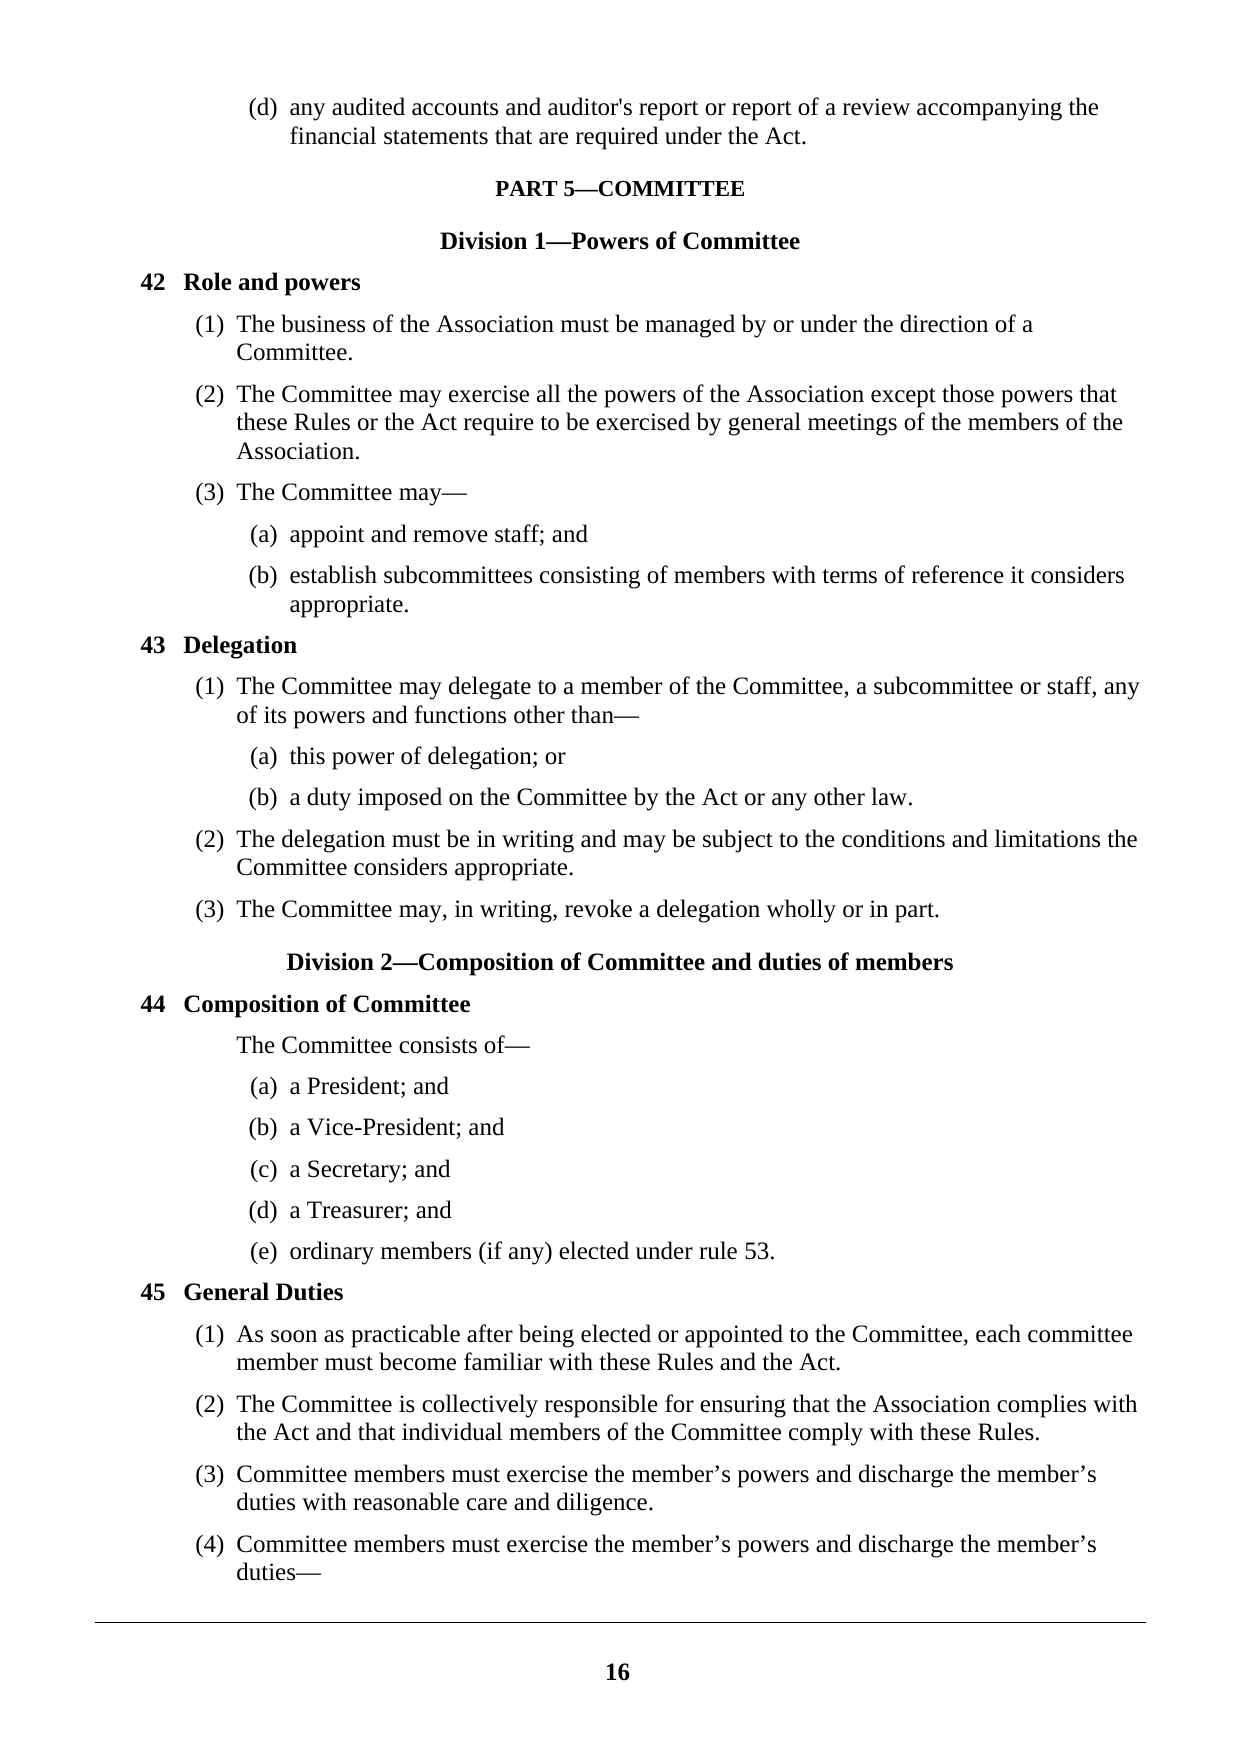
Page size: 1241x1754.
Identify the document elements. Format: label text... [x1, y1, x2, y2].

subtitle 45 General Duties [94, 1277, 1146, 1306]
subtitle (b) establish subcommittees consisting of members with terms of reference it considers appropriate. [94, 560, 1146, 617]
subtitle (3) The Committee may, in writing, revoke a delegation wholly or in part. [94, 894, 1146, 922]
subtitle (a) this power of delegation; or [94, 741, 1146, 770]
subtitle (3) The Committee may— [94, 477, 1146, 506]
subtitle Division 1—Powers of Committee [94, 226, 1146, 255]
subtitle Division 2—Composition of Committee and duties of members [94, 947, 1146, 976]
subtitle (2) The delegation must be in writing and may be subject to the conditions and limitations the Committee considers appropriate. [94, 824, 1146, 881]
subtitle 42 Role and powers [94, 267, 1146, 296]
subtitle (3) Committee members must exercise the member’s powers and discharge the member’s duties with reasonable care and diligence. [94, 1459, 1146, 1516]
subtitle (b) a Vice-President; and [94, 1112, 1146, 1141]
subtitle PART 5—COMMITTEE [94, 175, 1146, 201]
subtitle (d) any audited accounts and auditor's report or report of a review accompanying the financial statements that are required under the Act. [94, 92, 1146, 150]
subtitle (4) Committee members must exercise the member’s powers and discharge the member’s duties— [94, 1529, 1146, 1586]
subtitle (d) a Treasurer; and [94, 1195, 1146, 1224]
subtitle (1) As soon as practicable after being elected or appointed to the Committee, each committee member must become familiar with these Rules and the Act. [94, 1319, 1146, 1376]
subtitle 43 Delegation [94, 630, 1146, 659]
text The Committee consists of— [236, 1030, 1146, 1059]
subtitle (b) a duty imposed on the Committee by the Act or any other law. [94, 782, 1146, 811]
subtitle (a) a President; and [94, 1071, 1146, 1100]
subtitle (2) The Committee is collectively responsible for ensuring that the Association complies with the Act and that individual members of the Committee comply with these Rules. [94, 1389, 1146, 1446]
subtitle (1) The business of the Association must be managed by or under the direction of a Committee. [94, 309, 1146, 366]
subtitle (a) appoint and remove staff; and [94, 519, 1146, 547]
subtitle (c) a Secretary; and [94, 1154, 1146, 1182]
subtitle (e) ordinary members (if any) elected under rule 53. [94, 1236, 1146, 1265]
subtitle (1) The Committee may delegate to a member of the Committee, a subcommittee or staff, any of its powers and functions other than— [94, 671, 1146, 729]
subtitle 44 Composition of Committee [94, 989, 1146, 1017]
subtitle (2) The Committee may exercise all the powers of the Association except those powers that these Rules or the Act require to be exercised by general meetings of the members of the Association. [94, 379, 1146, 465]
